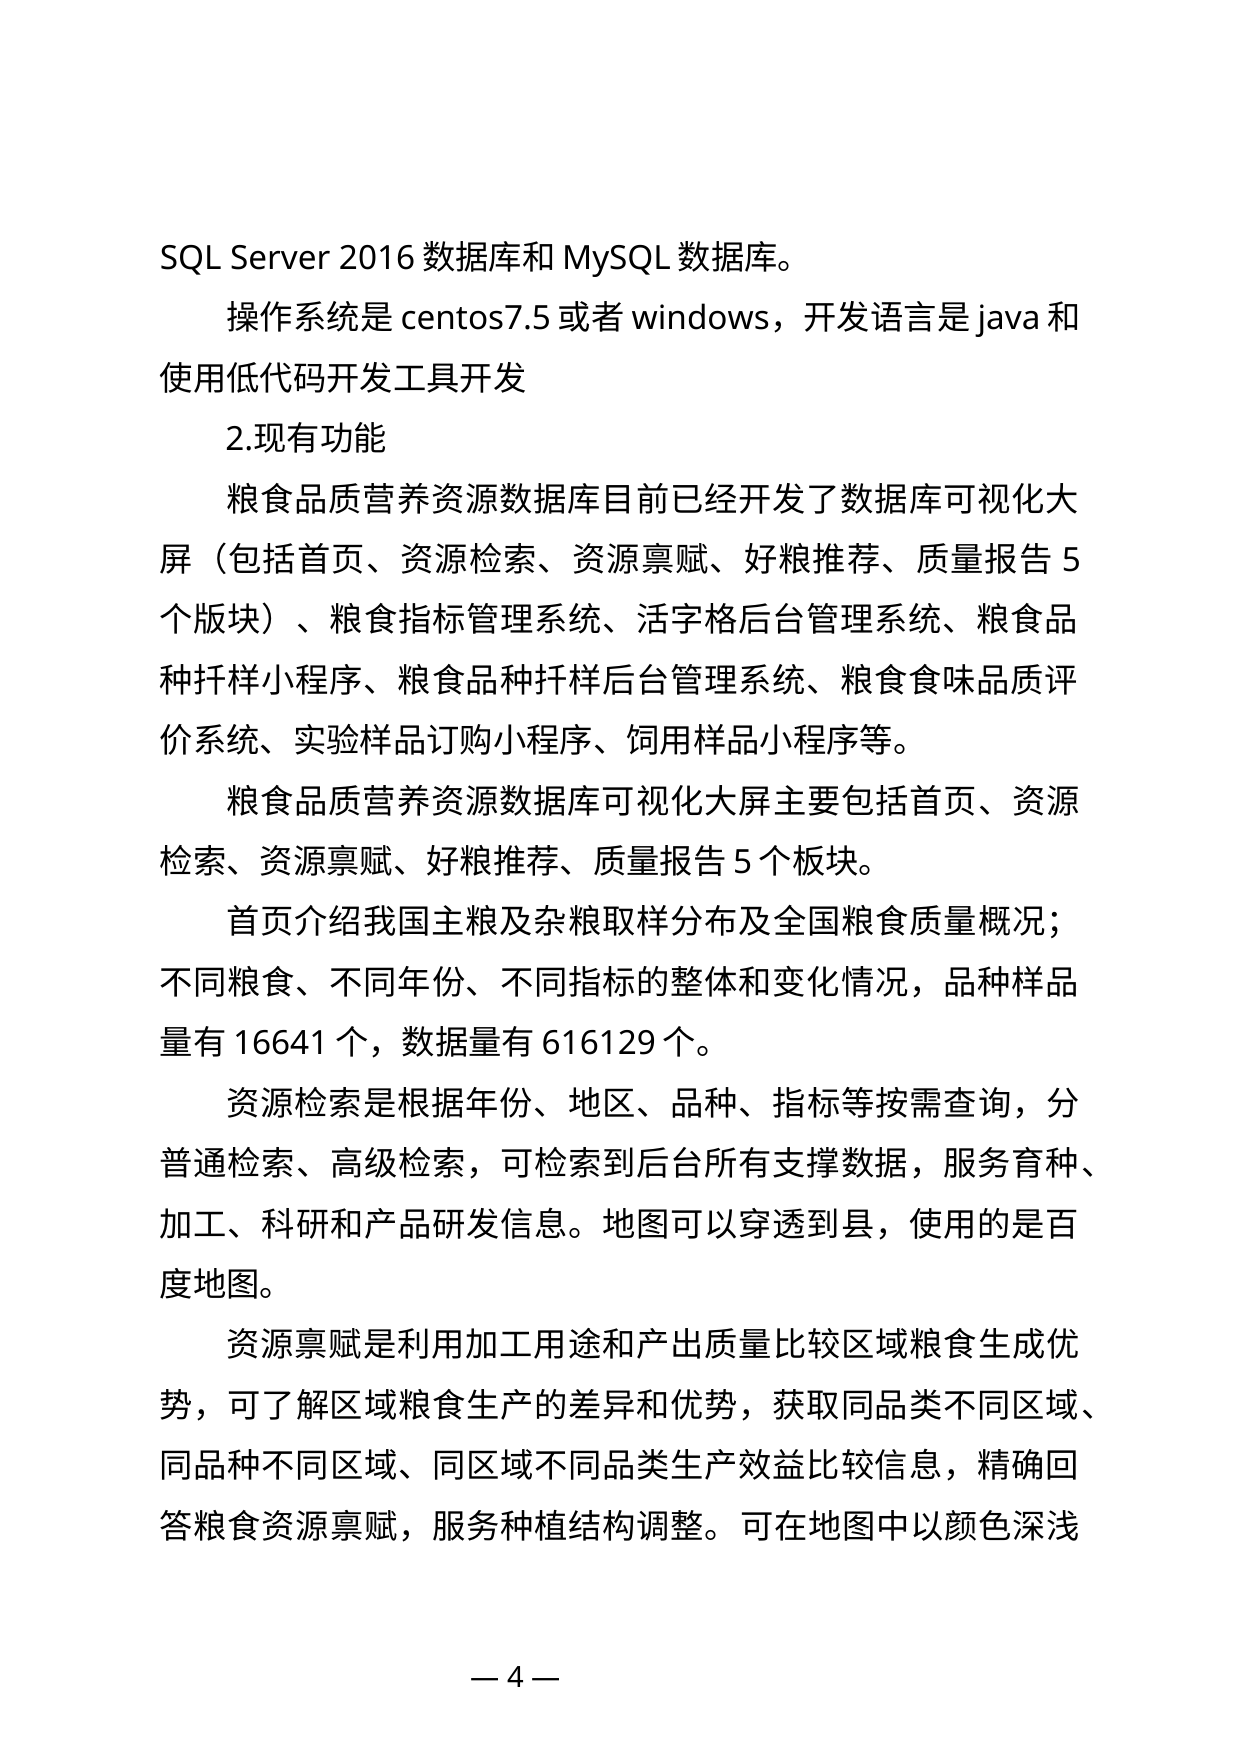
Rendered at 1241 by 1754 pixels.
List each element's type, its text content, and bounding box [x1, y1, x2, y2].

text 资源检索是根据年份、地区、品种、指标等按需查询，分普通检索、高级检索，可检索到后台所有支撑数据，服务育种、加工、科研和产品研发信息。地图可以穿透到县，使用的是百度地图。 [159, 1064, 1081, 1306]
text 粮食品质营养资源数据库目前已经开发了数据库可视化大屏（包括首页、资源检索、资源禀赋、好粮推荐、质量报告5个版块）、粮食指标管理系统、活字格后台管理系统、粮食品种扦样小程序、粮食品种扦样后台管理系统、粮食食味品质评价系统、实验样品订购小程序、饲用样品小程序等。 [159, 460, 1081, 762]
list 2.现有功能 [225, 400, 1081, 460]
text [159, 1306, 1081, 1548]
text 粮食品质营养资源数据库可视化大屏主要包括首页、资源检索、资源禀赋、好粮推荐、质量报告5个板块。 [159, 762, 1081, 883]
text 操作系统是centos7.5或者windows，开发语言是java和使用低代码开发工具开发 [159, 279, 1081, 400]
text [159, 218, 1081, 279]
text 首页介绍我国主粮及杂粮取样分布及全国粮食质量概况；不同粮食、不同年份、不同指标的整体和变化情况，品种样品量有16641个，数据量有616129个。 [159, 883, 1081, 1064]
